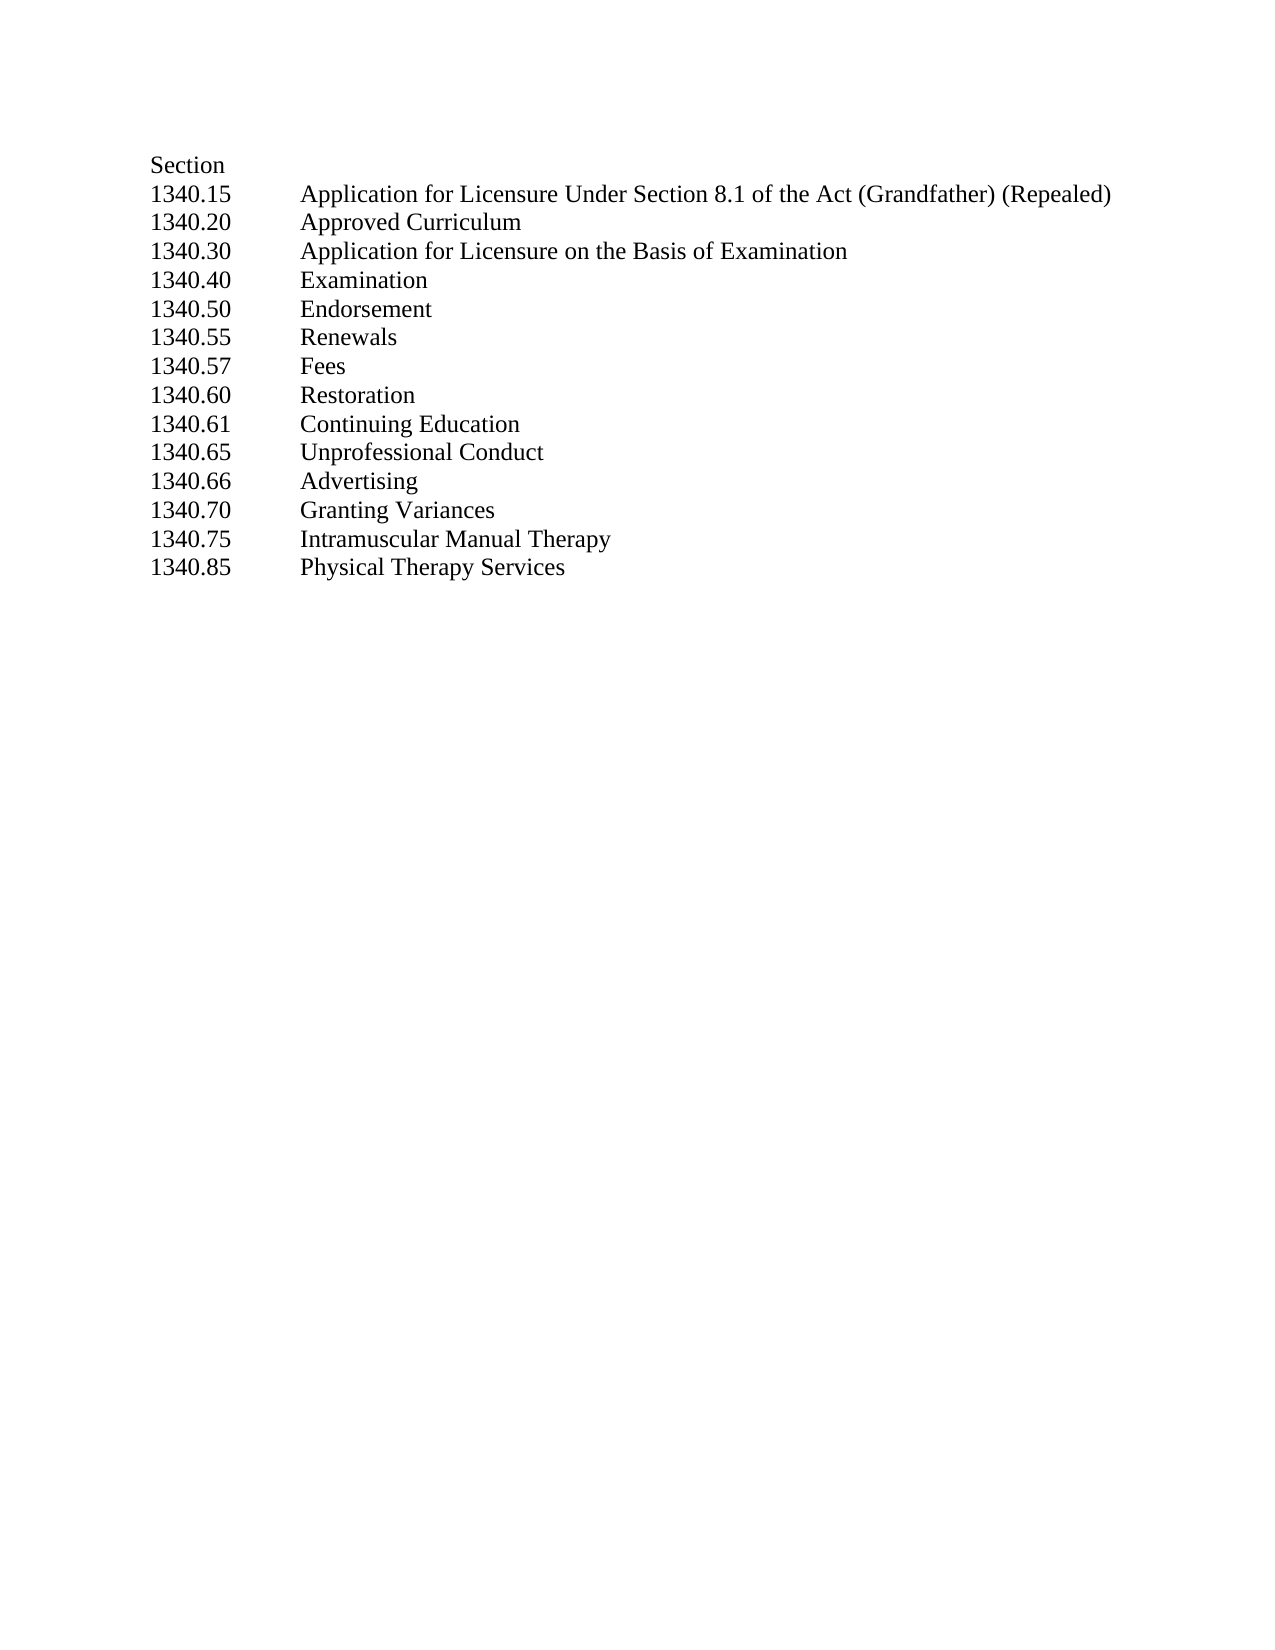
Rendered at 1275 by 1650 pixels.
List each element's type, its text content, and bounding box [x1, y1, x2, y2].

text 1340.55 Renewals [150, 322, 1125, 351]
text 1340.61 Continuing Education [150, 409, 1125, 437]
text 1340.70 Granting Variances [150, 495, 1125, 524]
text 1340.40 Examination [150, 265, 1125, 294]
text 1340.66 Advertising [150, 466, 1125, 495]
text 1340.20 Approved Curriculum [150, 207, 1125, 236]
text 1340.30 Application for Licensure on the Basis of Examination [150, 236, 1125, 265]
text 1340.85 Physical Therapy Services [150, 552, 1125, 581]
text Section [150, 150, 1125, 179]
text 1340.15 Application for Licensure Under Section 8.1 of the Act (Grandfather) (Repealed) [150, 179, 1125, 207]
text 1340.65 Unprofessional Conduct [150, 437, 1125, 466]
text 1340.75 Intramuscular Manual Therapy [150, 524, 1125, 552]
text 1340.60 Restoration [150, 380, 1125, 409]
text 1340.57 Fees [150, 351, 1125, 380]
text 1340.50 Endorsement [150, 294, 1125, 322]
